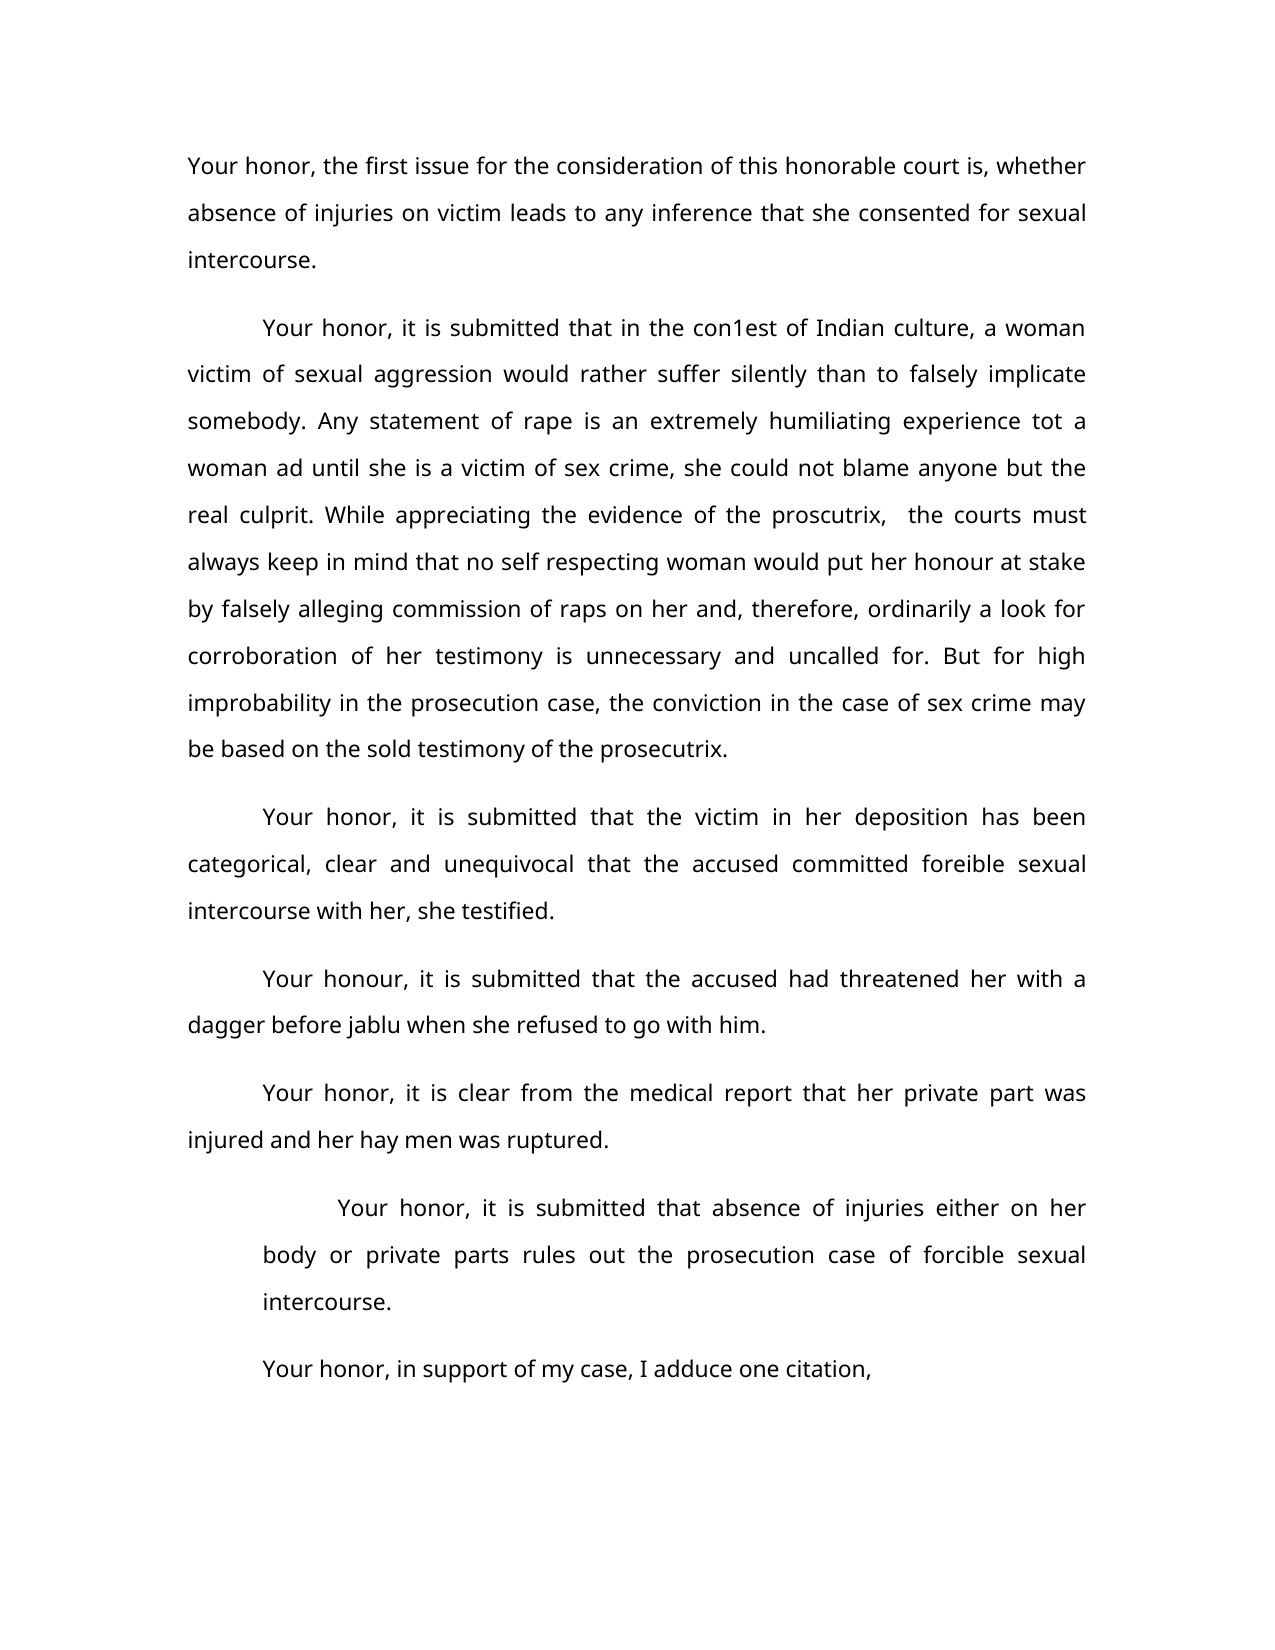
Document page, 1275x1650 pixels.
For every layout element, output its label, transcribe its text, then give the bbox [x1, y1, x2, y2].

text Your honor, the first issue for the consideration of this honorable court is, whether absence of injuries on victim leads to any inference that she consented for sexual intercourse. [187, 150, 1087, 275]
text Your honour, it is submitted that the accused had threatened her with a dagger before jablu when she refused to go with him. [187, 962, 1087, 1041]
text Your honor, it is submitted that absence of injuries either on her body or private parts rules out the prosecution case of forcible sexual intercourse. [262, 1192, 1087, 1317]
text Your honor, in support of my case, I adduce one citation, [187, 1353, 1087, 1384]
text Your honor, it is submitted that the victim in her deposition has been categorical, clear and unequivocal that the accused committed foreible sexual intercourse with her, she testified. [187, 801, 1087, 926]
text Your honor, it is clear from the medical report that her private part was injured and her hay men was ruptured. [187, 1077, 1087, 1155]
text Your honor, it is submitted that in the con1est of Indian culture, a woman victim of sexual aggression would rather suffer silently than to falsely implicate somebody. Any statement of rape is an extremely humiliating experience tot a woman ad until she is a victim of sex crime, she could not blame anyone but the real culprit. While appreciating the evidence of the proscutrix, the courts must always keep in mind that no self respecting woman would put her honour at stake by falsely alleging commission of raps on her and, therefore, ordinarily a look for corroboration of her testimony is unnecessary and uncalled for. But for high improbability in the prosecution case, the conviction in the case of sex crime may be based on the sold testimony of the prosecutrix. [187, 311, 1087, 764]
